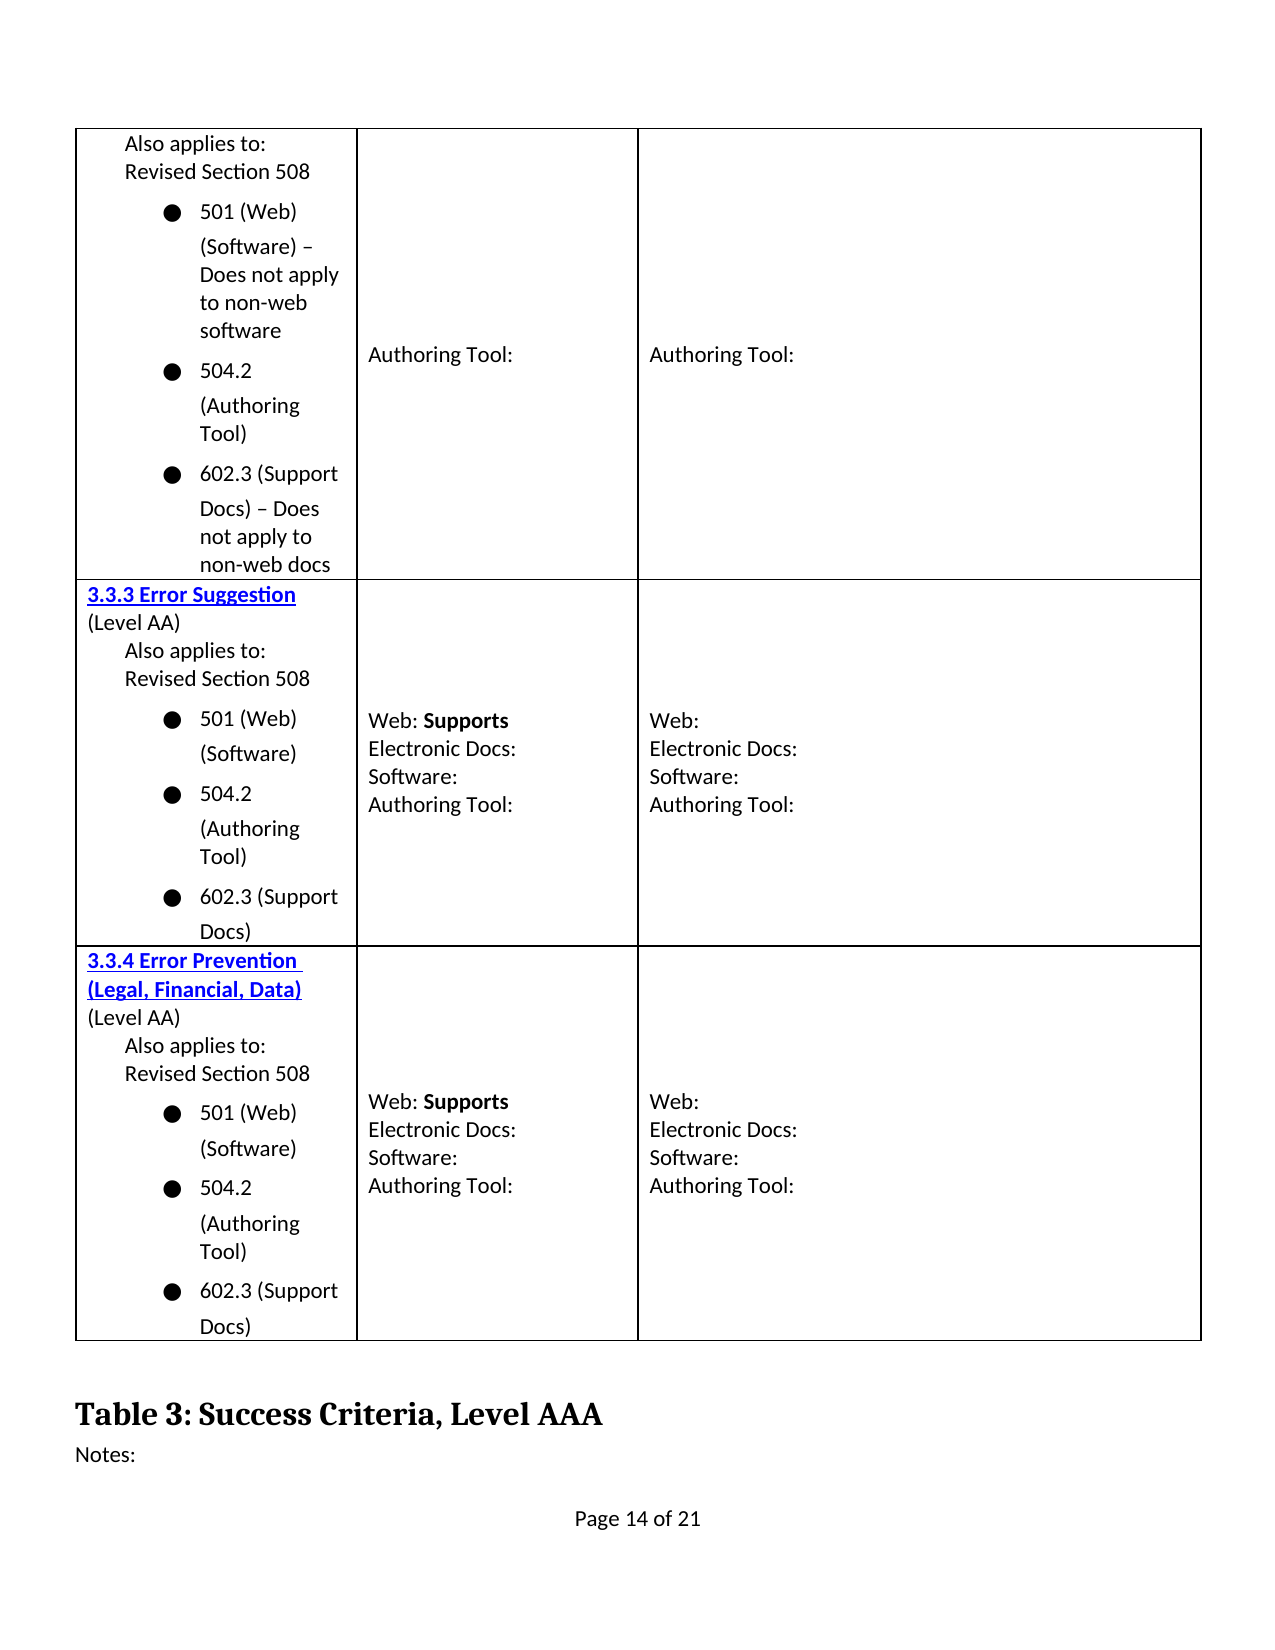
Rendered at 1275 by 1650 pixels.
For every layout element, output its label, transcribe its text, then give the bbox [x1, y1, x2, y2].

table_cell Web: Electronic Docs: Software: Authoring Tool: [639, 580, 1200, 945]
table_cell 3.3.3 Error Suggestion (Level AA) Also applies to: Revised Section 508 501 (Web)(Software) 504.2 (Authoring Tool) 602.3 (Support Docs) [77, 580, 356, 945]
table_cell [358, 129, 637, 578]
table_cell 3.3.4 Error Prevention (Legal, Financial, Data) (Level AA) Also applies to: Revised Section 508 501 (Web)(Software) 504.2 (Authoring Tool) 602.3 (Support Docs) [77, 947, 356, 1340]
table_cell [639, 129, 1200, 578]
table_cell Web: Supports Electronic Docs: Software: Authoring Tool: [358, 947, 637, 1340]
table_cell Web: Electronic Docs: Software: Authoring Tool: [639, 947, 1200, 1340]
text Notes: [75, 1440, 1200, 1468]
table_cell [77, 129, 356, 578]
table_cell Web: Supports Electronic Docs: Software: Authoring Tool: [358, 580, 637, 945]
subtitle Table 3: Success Criteria, Level AAA [75, 1395, 1200, 1433]
